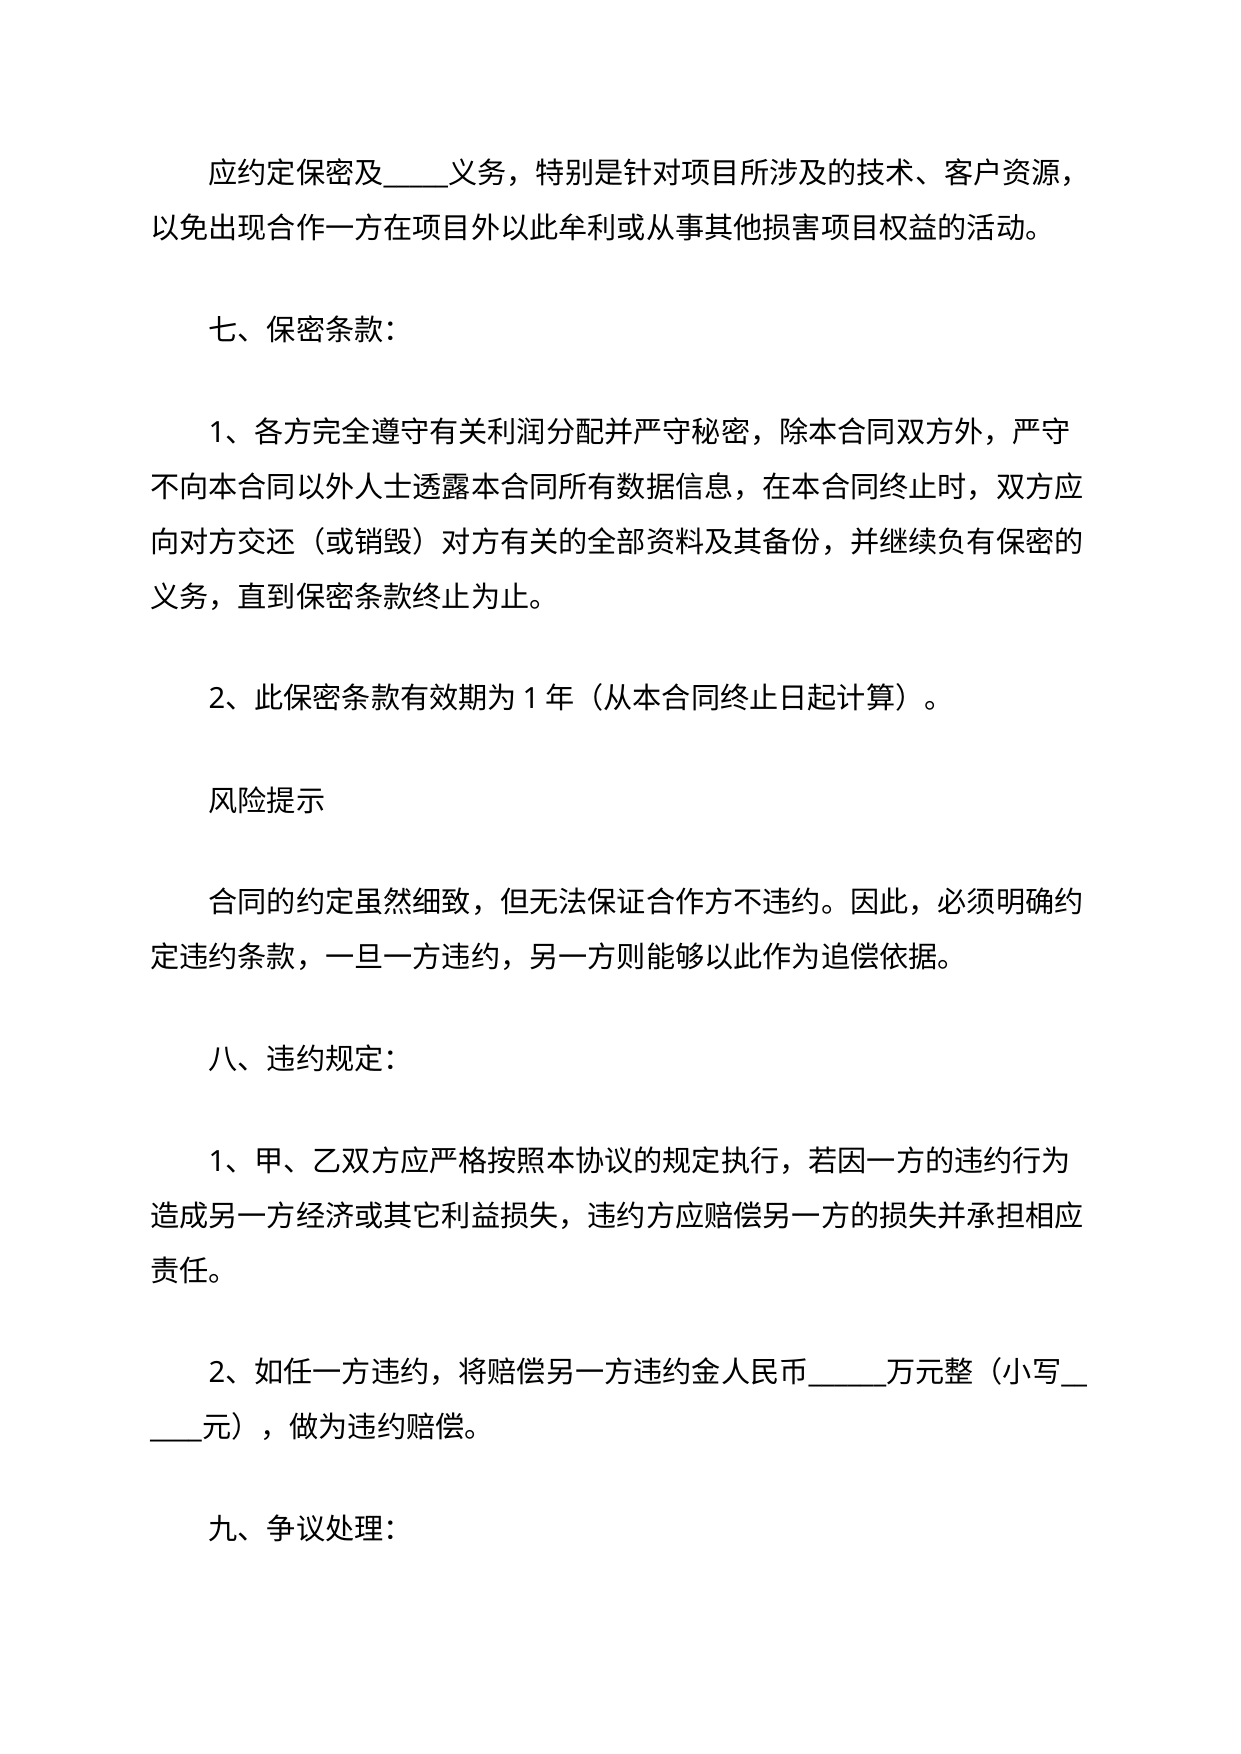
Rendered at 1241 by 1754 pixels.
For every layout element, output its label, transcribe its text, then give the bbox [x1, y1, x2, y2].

text 八、违约规定： [150, 1036, 1090, 1078]
text 合同的约定虽然细致，但无法保证合作方不违约。因此，必须明确约定违约条款，一旦一方违约，另一方则能够以此作为追偿依据。 [150, 879, 1090, 976]
text 1、甲、乙双方应严格按照本协议的规定执行，若因一方的违约行为造成另一方经济或其它利益损失，违约方应赔偿另一方的损失并承担相应责任。 [150, 1137, 1090, 1289]
text 应约定保密及_____义务，特别是针对项目所涉及的技术、客户资源，以免出现合作一方在项目外以此牟利或从事其他损害项目权益的活动。 [150, 150, 1090, 247]
text 2、如任一方违约，将赔偿另一方违约金人民币______万元整（小写______元），做为违约赔偿。 [150, 1349, 1090, 1446]
text 风险提示 [150, 777, 1090, 819]
text 七、保密条款： [150, 307, 1090, 349]
text 1、各方完全遵守有关利润分配并严守秘密，除本合同双方外，严守不向本合同以外人士透露本合同所有数据信息，在本合同终止时，双方应向对方交还（或销毁）对方有关的全部资料及其备份，并继续负有保密的义务，直到保密条款终止为止。 [150, 408, 1090, 616]
text 2、此保密条款有效期为1年（从本合同终止日起计算）。 [150, 675, 1090, 717]
text 九、争议处理： [150, 1506, 1090, 1548]
